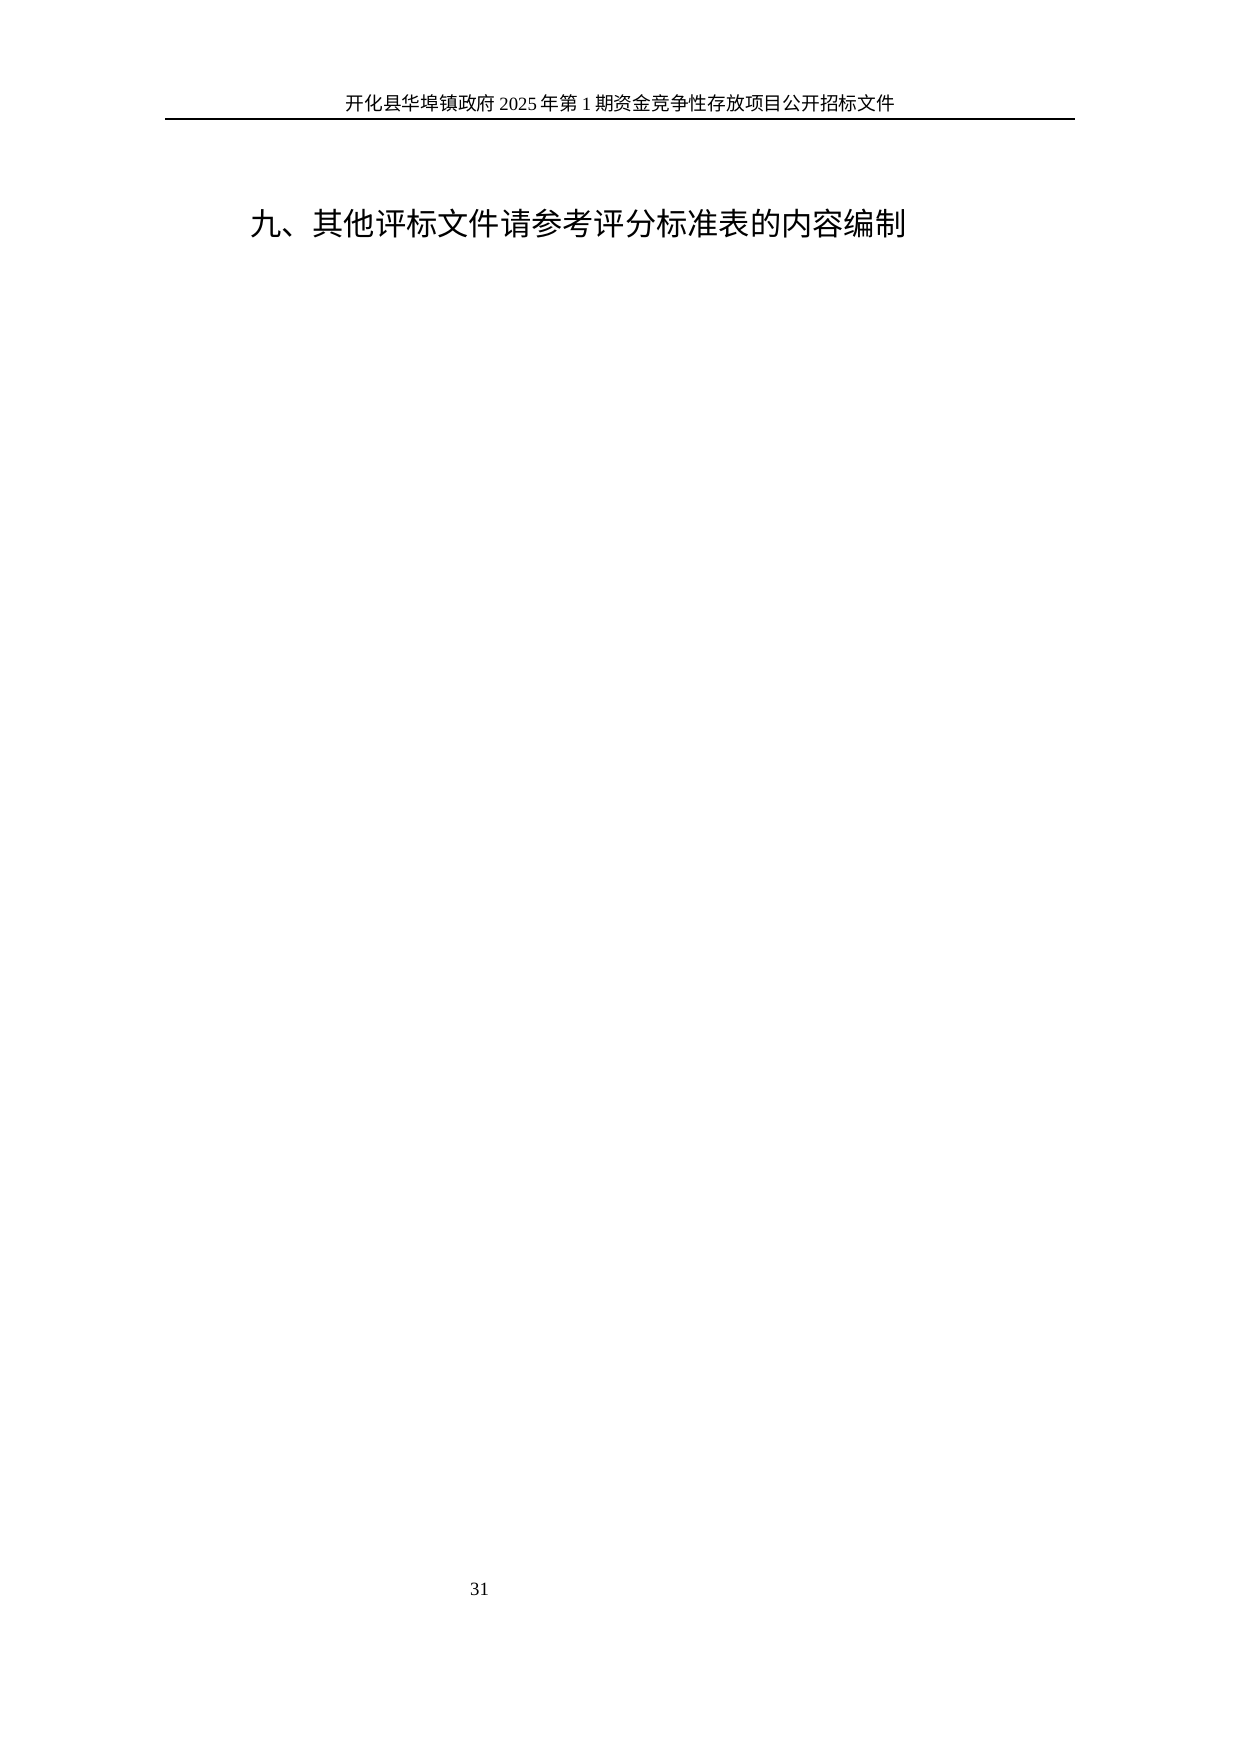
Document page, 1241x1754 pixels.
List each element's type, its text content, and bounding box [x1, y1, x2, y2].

text 九、其他评标文件请参考评分标准表的内容编制 [165, 190, 1075, 255]
